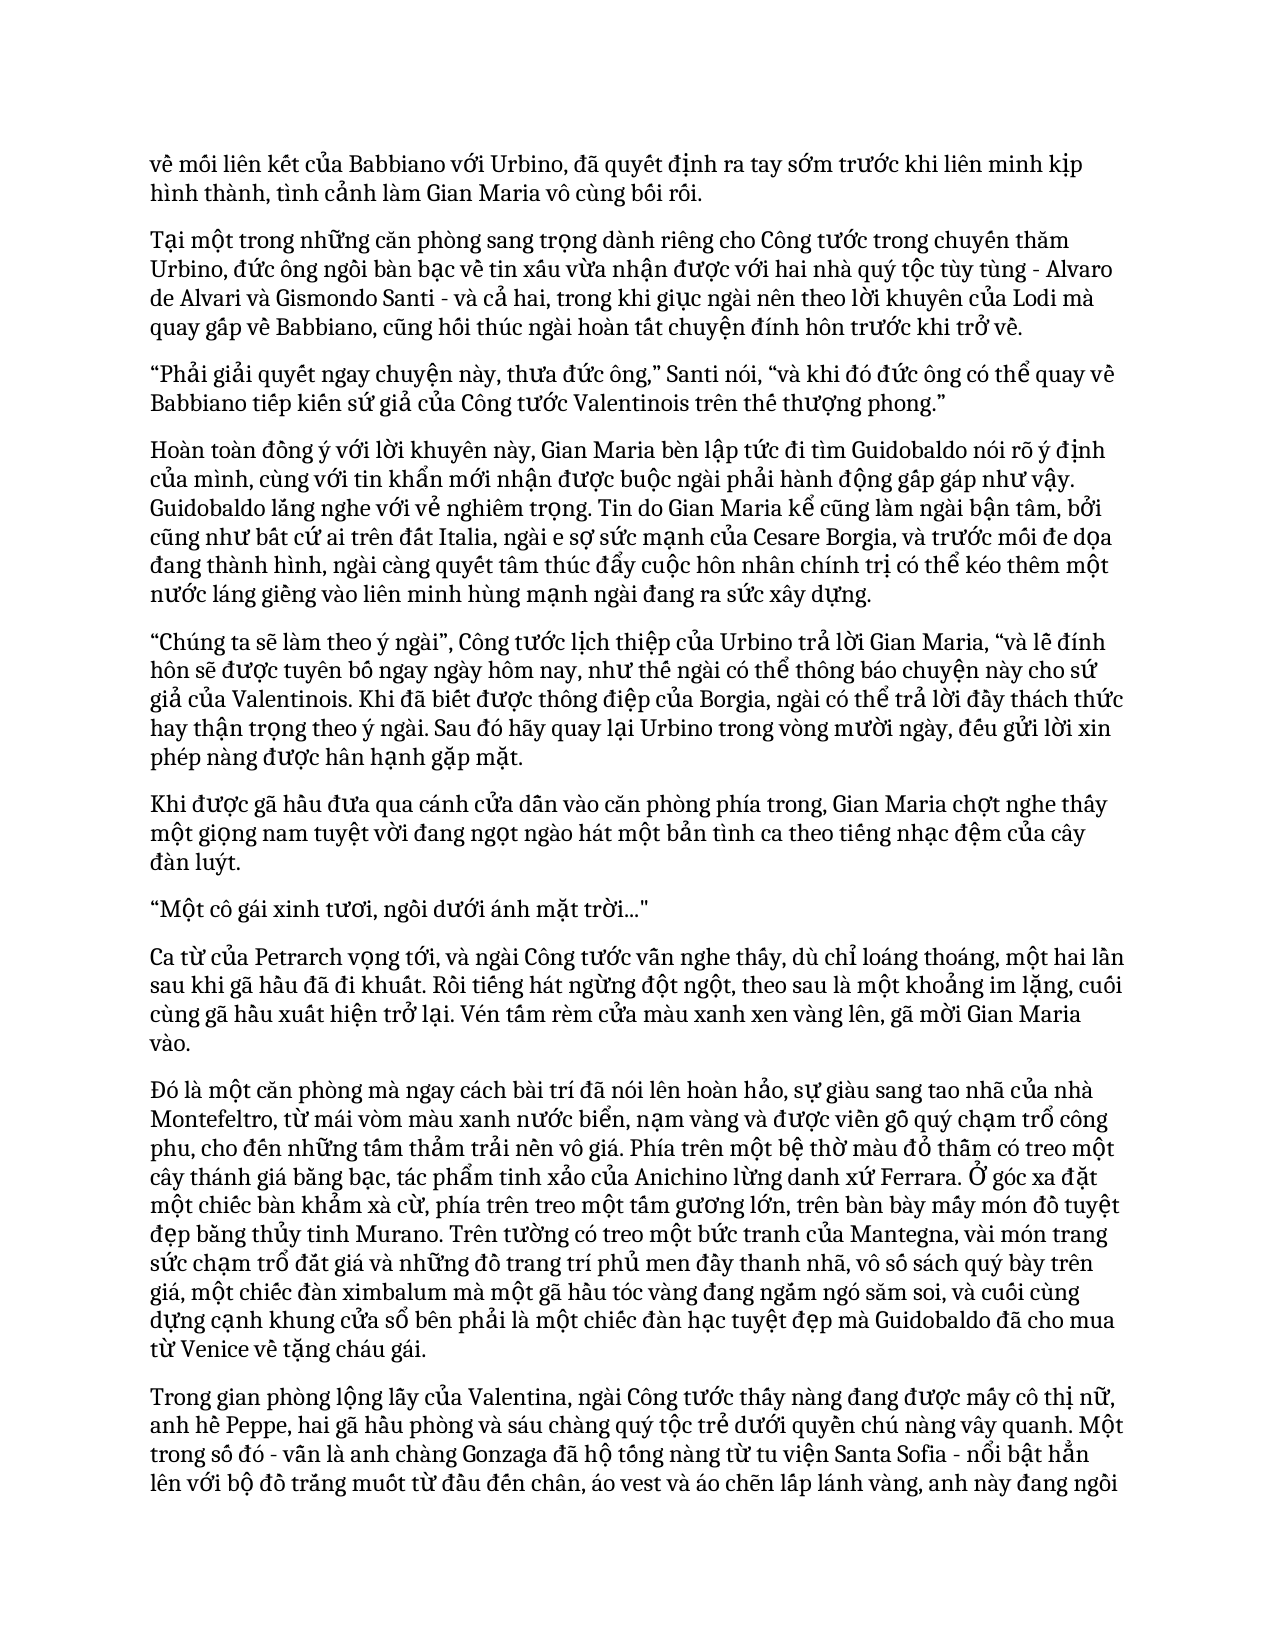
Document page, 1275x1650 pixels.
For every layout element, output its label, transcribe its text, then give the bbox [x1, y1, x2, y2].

text Khi được gã hầu đưa qua cánh cửa dẫn vào căn phòng phía trong, Gian Maria chợt nghe thấy một giọng nam tuyệt vời đang ngọt ngào hát một bản tình ca theo tiếng nhạc đệm của cây đàn luýt. [150, 790, 1125, 876]
text Đó là một căn phòng mà ngay cách bài trí đã nói lên hoàn hảo, sự giàu sang tao nhã của nhà Montefeltro, từ mái vòm màu xanh nước biển, nạm vàng và được viền gỗ quý chạm trổ công phu, cho đến những tấm thảm trải nền vô giá. Phía trên một bệ thờ màu đỏ thẫm có treo một cây thánh giá bằng bạc, tác phẩm tinh xảo của Anichino lừng danh xứ Ferrara. Ở góc xa đặt một chiếc bàn khảm xà cừ, phía trên treo một tấm gương lớn, trên bàn bày mấy món đồ tuyệt đẹp bằng thủy tinh Murano. Trên tường có treo một bức tranh của Mantegna, vài món trang sức chạm trổ đắt giá và những đồ trang trí phủ men đầy thanh nhã, vô số sách quý bày trên giá, một chiếc đàn ximbalum mà một gã hầu tóc vàng đang ngắm ngó săm soi, và cuối cùng dựng cạnh khung cửa sổ bên phải là một chiếc đàn hạc tuyệt đẹp mà Guidobaldo đã cho mua từ Venice về tặng cháu gái. [150, 1076, 1125, 1364]
text “Một cô gái xinh tươi, ngồi dưới ánh mặt trời..." [150, 895, 1125, 924]
text Hoàn toàn đồng ý với lời khuyên này, Gian Maria bèn lập tức đi tìm Guidobaldo nói rõ ý định của mình, cùng với tin khẩn mới nhận được buộc ngài phải hành động gấp gáp như vậy. Guidobaldo lắng nghe với vẻ nghiêm trọng. Tin do Gian Maria kể cũng làm ngài bận tâm, bởi cũng như bất cứ ai trên đất Italia, ngài e sợ sức mạnh của Cesare Borgia, và trước mối đe dọa đang thành hình, ngài càng quyết tâm thúc đẩy cuộc hôn nhân chính trị có thể kéo thêm một nước láng giềng vào liên minh hùng mạnh ngài đang ra sức xây dựng. [150, 436, 1125, 609]
text “Phải giải quyết ngay chuyện này, thưa đức ông,” Santi nói, “và khi đó đức ông có thể quay về Babbiano tiếp kiến sứ giả của Công tước Valentinois trên thế thượng phong.” [150, 360, 1125, 417]
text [150, 150, 1125, 207]
text Ca từ của Petrarch vọng tới, và ngài Công tước vẫn nghe thấy, dù chỉ loáng thoáng, một hai lần sau khi gã hầu đã đi khuất. Rồi tiếng hát ngừng đột ngột, theo sau là một khoảng im lặng, cuối cùng gã hầu xuất hiện trở lại. Vén tấm rèm cửa màu xanh xen vàng lên, gã mời Gian Maria vào. [150, 942, 1125, 1057]
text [150, 1382, 1125, 1497]
text “Chúng ta sẽ làm theo ý ngài”, Công tước lịch thiệp của Urbino trả lời Gian Maria, “và lễ đính hôn sẽ được tuyên bố ngay ngày hôm nay, như thế ngài có thể thông báo chuyện này cho sứ giả của Valentinois. Khi đã biết được thông điệp của Borgia, ngài có thể trả lời đầy thách thức hay thận trọng theo ý ngài. Sau đó hãy quay lại Urbino trong vòng mười ngày, đếu gửi lời xin phép nàng được hân hạnh gặp mặt. [150, 627, 1125, 771]
text Tại một trong những căn phòng sang trọng dành riêng cho Công tước trong chuyến thăm Urbino, đức ông ngồi bàn bạc về tin xấu vừa nhận được với hai nhà quý tộc tùy tùng - Alvaro de Alvari và Gismondo Santi - và cả hai, trong khi giục ngài nên theo lời khuyên của Lodi mà quay gấp về Babbiano, cũng hối thúc ngài hoàn tất chuyện đính hôn trước khi trở về. [150, 226, 1125, 341]
